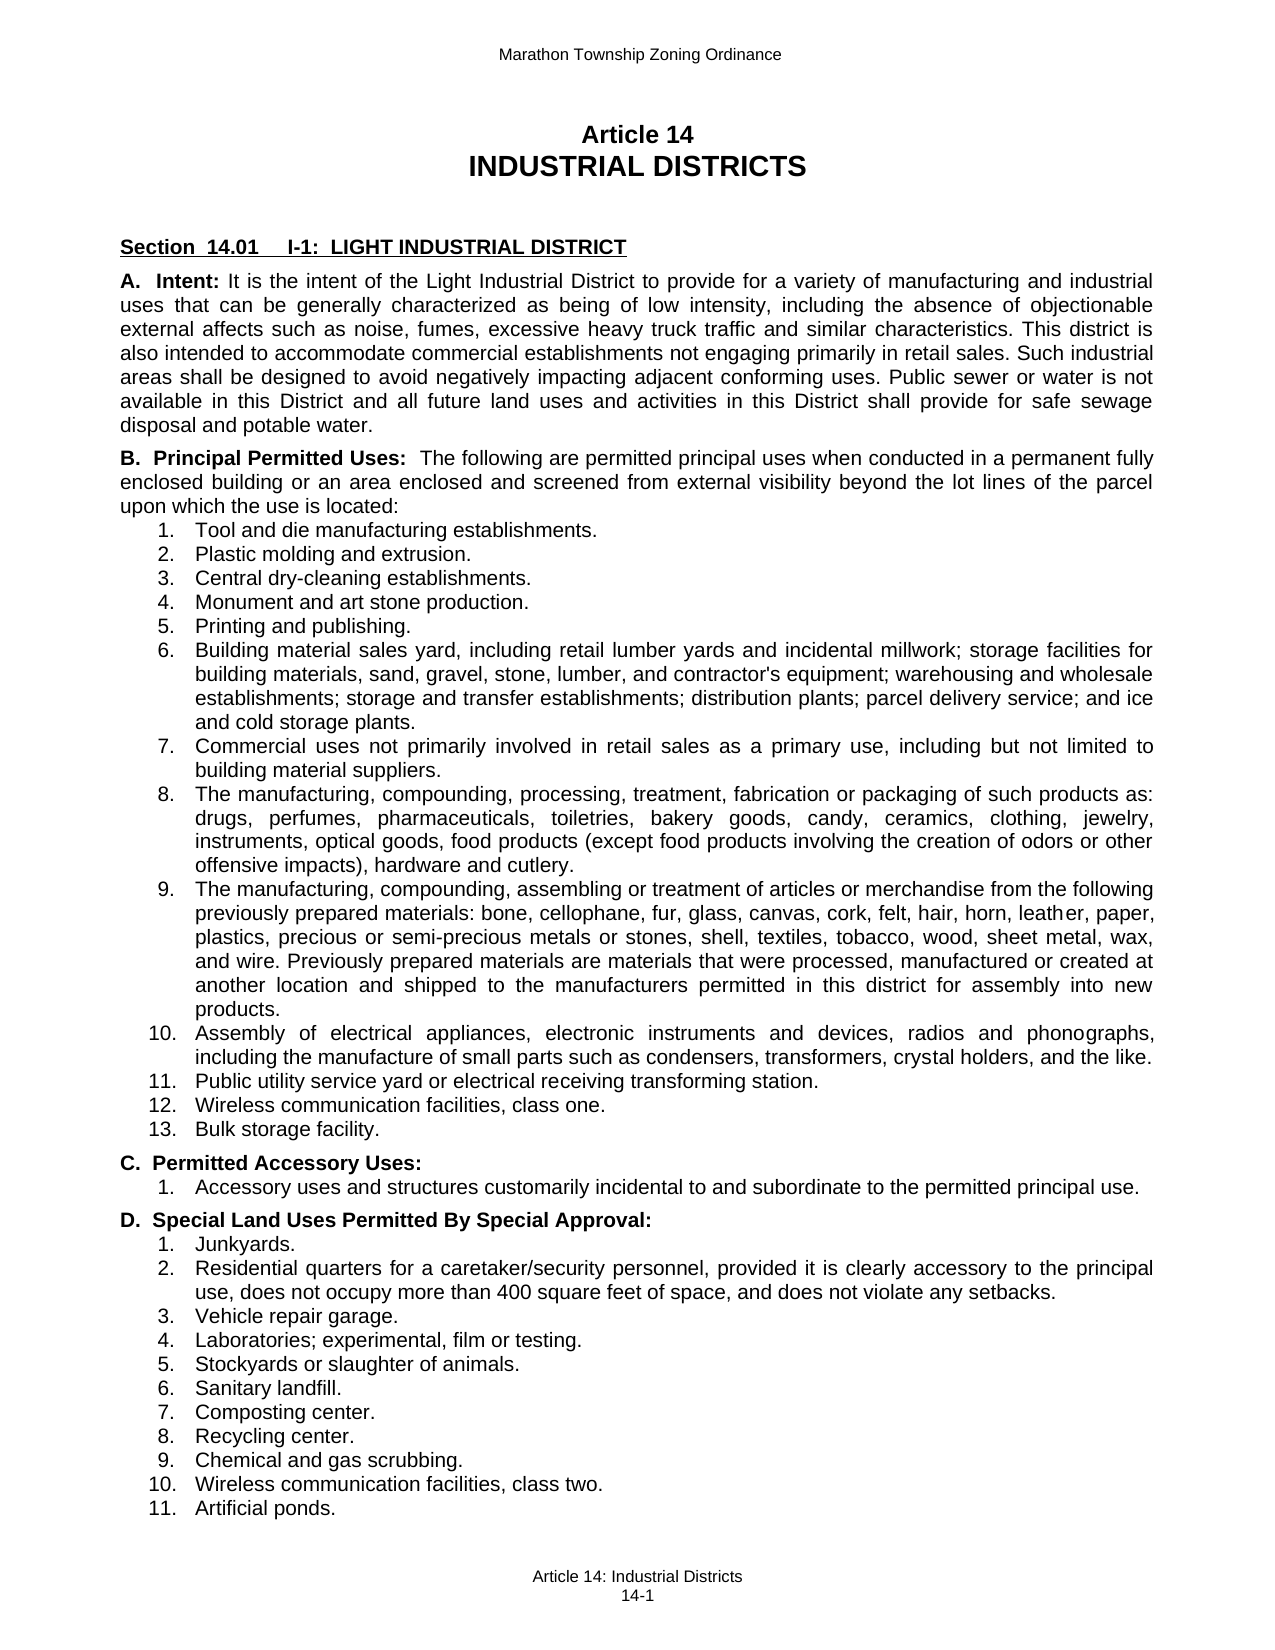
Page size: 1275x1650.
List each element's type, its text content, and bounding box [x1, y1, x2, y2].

text 13. Bulk storage facility. [148, 1117, 1155, 1141]
text 7. Composting center. [157, 1400, 1155, 1424]
text 8. Recycling center. [157, 1424, 1155, 1448]
text D. Special Land Uses Permitted By Special Approval: [120, 1208, 1155, 1232]
text 12. Wireless communication facilities, class one. [148, 1093, 1155, 1117]
text 11. Artificial ponds. [148, 1496, 1155, 1519]
text 11. Public utility service yard or electrical receiving transforming station. [148, 1069, 1155, 1093]
text 2. Plastic molding and extrusion. [157, 542, 1155, 566]
text 1. Accessory uses and structures customarily incidental to and subordinate to the permitted principal use. [157, 1174, 1155, 1198]
text Section 14.01 I-1: LIGHT INDUSTRIAL DISTRICT [120, 235, 1155, 259]
text A. Intent: It is the intent of the Light Industrial District to provide for a variety of manufacturing and industrial uses that can be generally characterized as being of low intensity, including the absence of objectionable external affects such as noise, fumes, excessive heavy truck traffic and similar characteristics. This district is also intended to accommodate commercial establishments not engaging primarily in retail sales. Such industrial areas shall be designed to avoid negatively impacting adjacent conforming uses. Public sewer or water is not available in this District and all future land uses and activities in this District shall provide for safe sewage disposal and potable water. [120, 269, 1155, 436]
text 5. Stockyards or slaughter of animals. [157, 1352, 1155, 1376]
text 7. Commercial uses not primarily involved in retail sales as a primary use, including but not limited to building material suppliers. [157, 733, 1155, 781]
text 4. Laboratories; experimental, film or testing. [157, 1328, 1155, 1352]
text 5. Printing and publishing. [157, 614, 1155, 638]
text C. Permitted Accessory Uses: [120, 1151, 1155, 1174]
text 10. Assembly of electrical appliances, electronic instruments and devices, radios and phonographs, including the manufacture of small parts such as condensers, transformers, crystal holders, and the like. [148, 1021, 1155, 1069]
text 1. Tool and die manufacturing establishments. [157, 518, 1155, 542]
text 9. Chemical and gas scrubbing. [157, 1448, 1155, 1472]
text 6. Building material sales yard, including retail lumber yards and incidental millwork; storage facilities for building materials, sand, gravel, stone, lumber, and contractor's equipment; warehousing and wholesale establishments; storage and transfer establishments; distribution plants; parcel delivery service; and ice and cold storage plants. [157, 638, 1155, 733]
text 8. The manufacturing, compounding, processing, treatment, fabrication or packaging of such products as: drugs, perfumes, pharmaceuticals, toiletries, bakery goods, candy, ceramics, clothing, jewelry, instruments, optical goods, food products (except food products involving the creation of odors or other offensive impacts), hardware and cutlery. [157, 781, 1155, 877]
text 4. Monument and art stone production. [157, 590, 1155, 614]
text 3. Vehicle repair garage. [157, 1304, 1155, 1328]
text 1. Junkyards. [157, 1232, 1155, 1256]
text Article 14 [120, 120, 1155, 149]
text INDUSTRIAL DISTRICTS [120, 149, 1155, 182]
text B. Principal Permitted Uses: The following are permitted principal uses when conducted in a permanent fully enclosed building or an area enclosed and screened from external visibility beyond the lot lines of the parcel upon which the use is located: [120, 446, 1155, 518]
text 10. Wireless communication facilities, class two. [148, 1472, 1155, 1496]
text 9. The manufacturing, compounding, assembling or treatment of articles or merchandise from the following previously prepared materials: bone, cellophane, fur, glass, canvas, cork, felt, hair, horn, leather, paper, plastics, precious or semi-precious metals or stones, shell, textiles, tobacco, wood, sheet metal, wax, and wire. Previously prepared materials are materials that were processed, manufactured or created at another location and shipped to the manufacturers permitted in this district for assembly into new products. [157, 877, 1155, 1021]
text 2. Residential quarters for a caretaker/security personnel, provided it is clearly accessory to the principal use, does not occupy more than 400 square feet of space, and does not violate any setbacks. [157, 1256, 1155, 1304]
text 3. Central dry-cleaning establishments. [157, 566, 1155, 590]
text 6. Sanitary landfill. [157, 1376, 1155, 1400]
